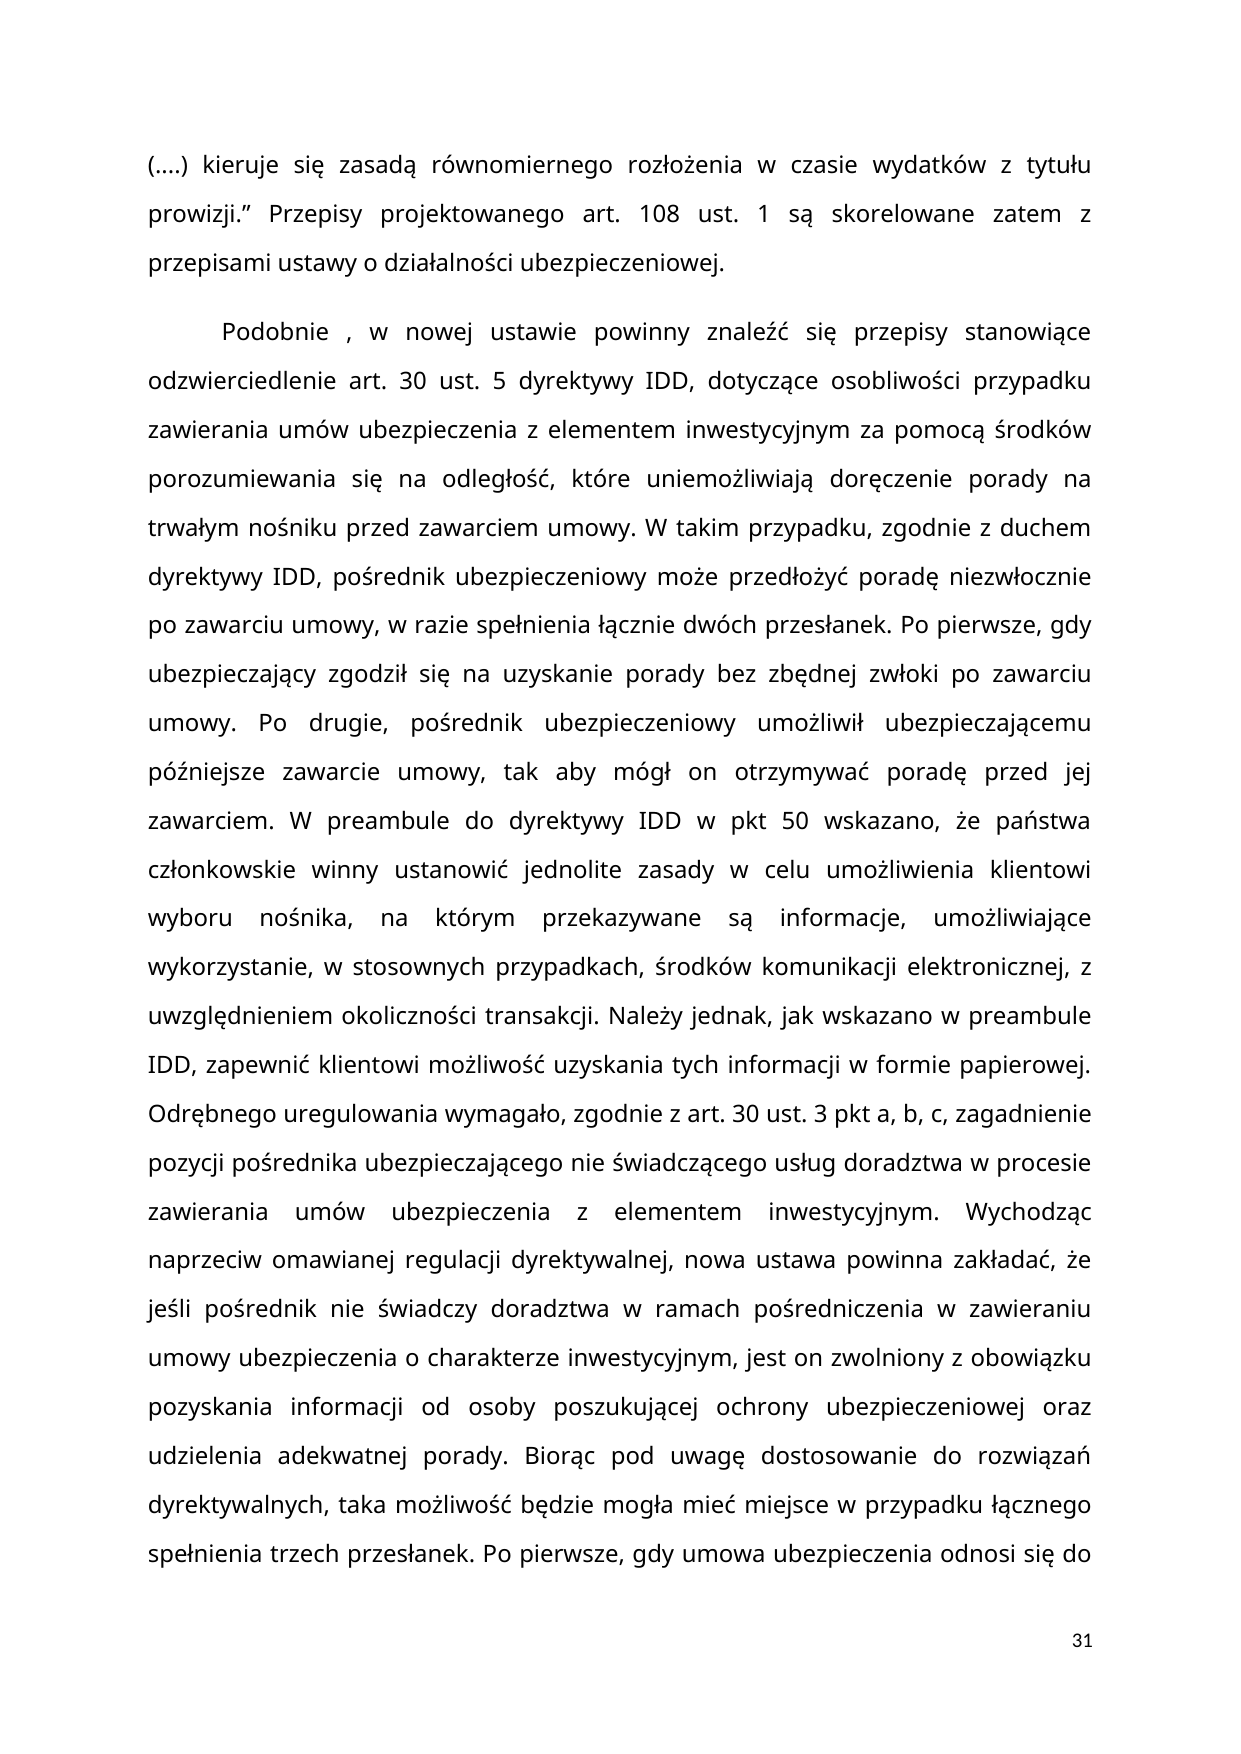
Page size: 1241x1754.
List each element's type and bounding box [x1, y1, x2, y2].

text [148, 315, 1093, 1569]
text [148, 148, 1093, 278]
